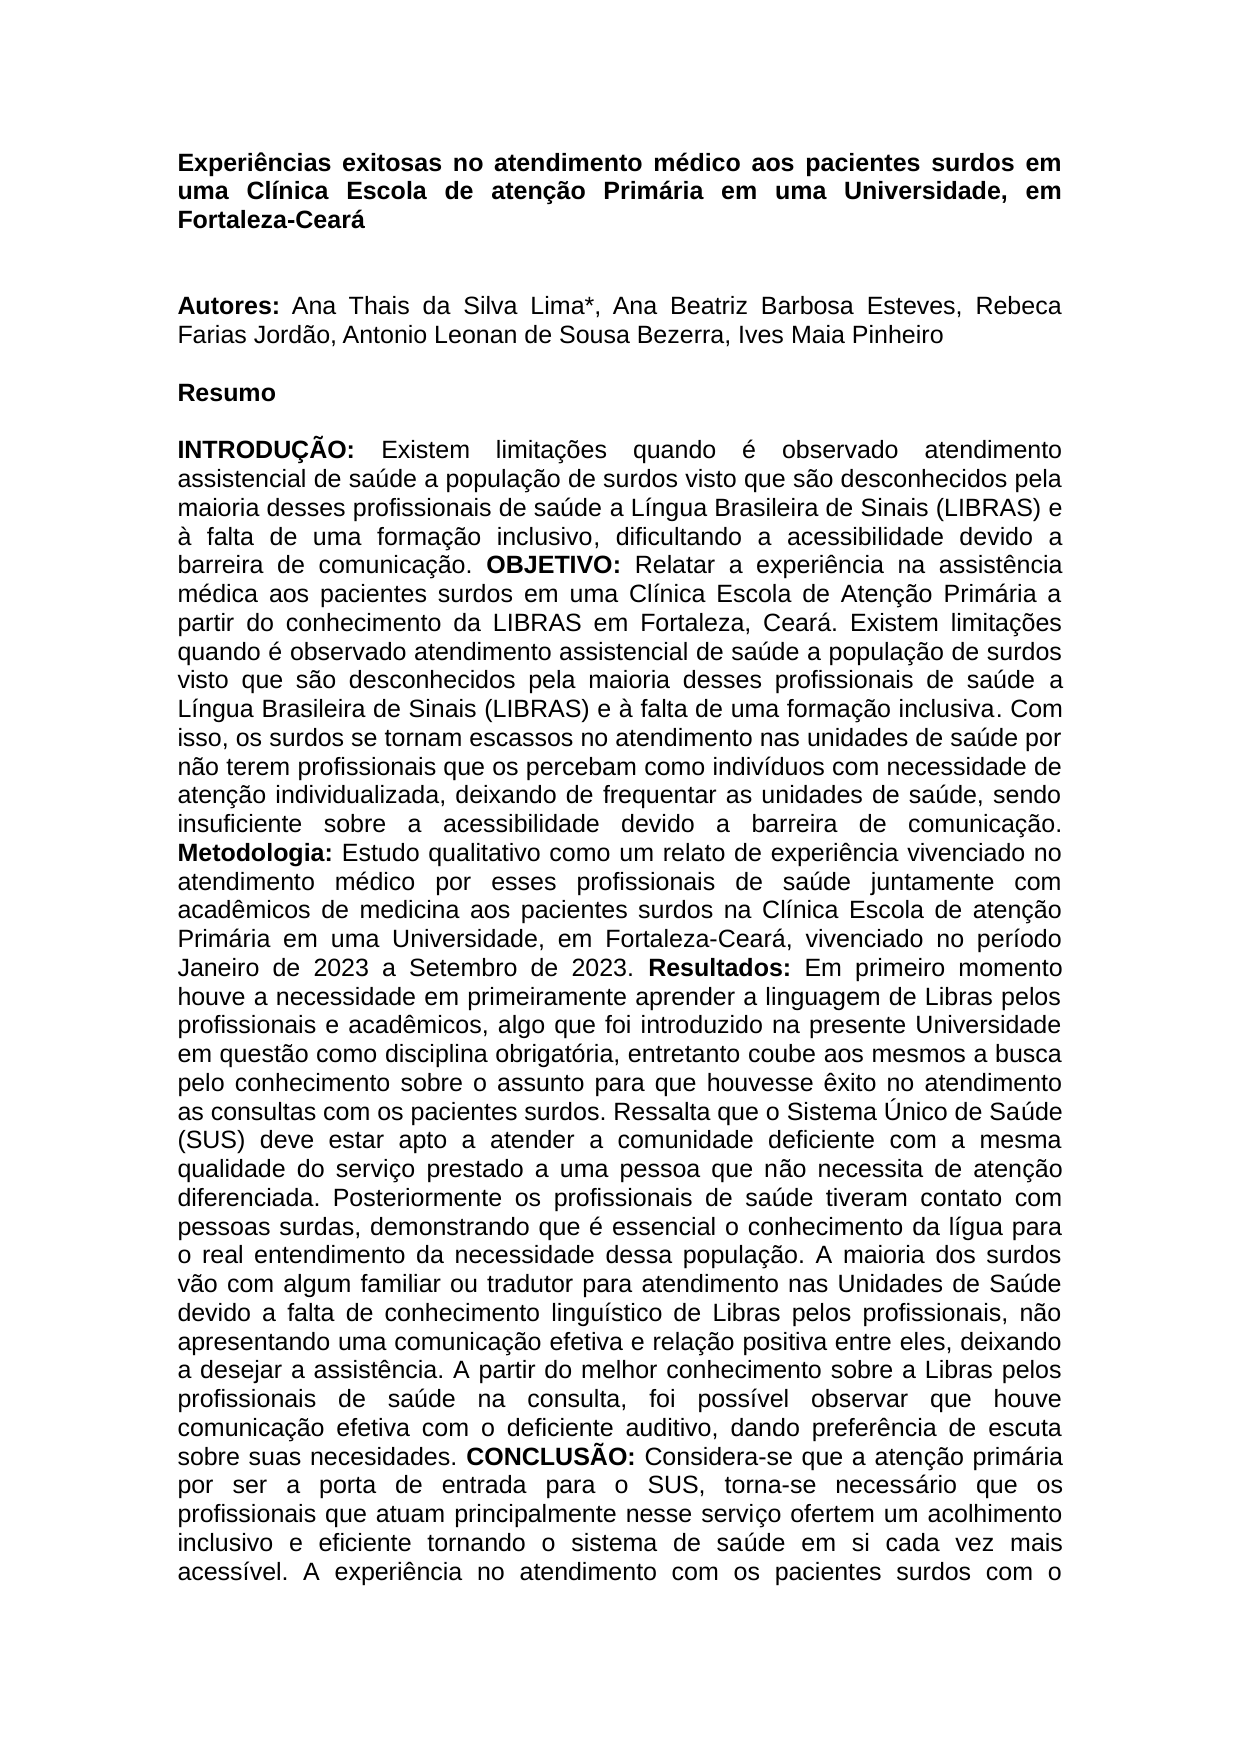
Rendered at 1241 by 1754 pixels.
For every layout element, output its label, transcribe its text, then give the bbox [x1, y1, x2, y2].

text Resumo [177, 378, 1063, 406]
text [177, 436, 1063, 1586]
text Autores: Ana Thais da Silva Lima*, Ana Beatriz Barbosa Esteves, Rebeca Farias Jordão, Antonio Leonan de Sousa Bezerra, Ives Maia Pinheiro [177, 291, 1063, 349]
text Experiências exitosas no atendimento médico aos pacientes surdos em uma Clínica Escola de atenção Primária em uma Universidade, em Fortaleza-Ceará [177, 148, 1063, 234]
